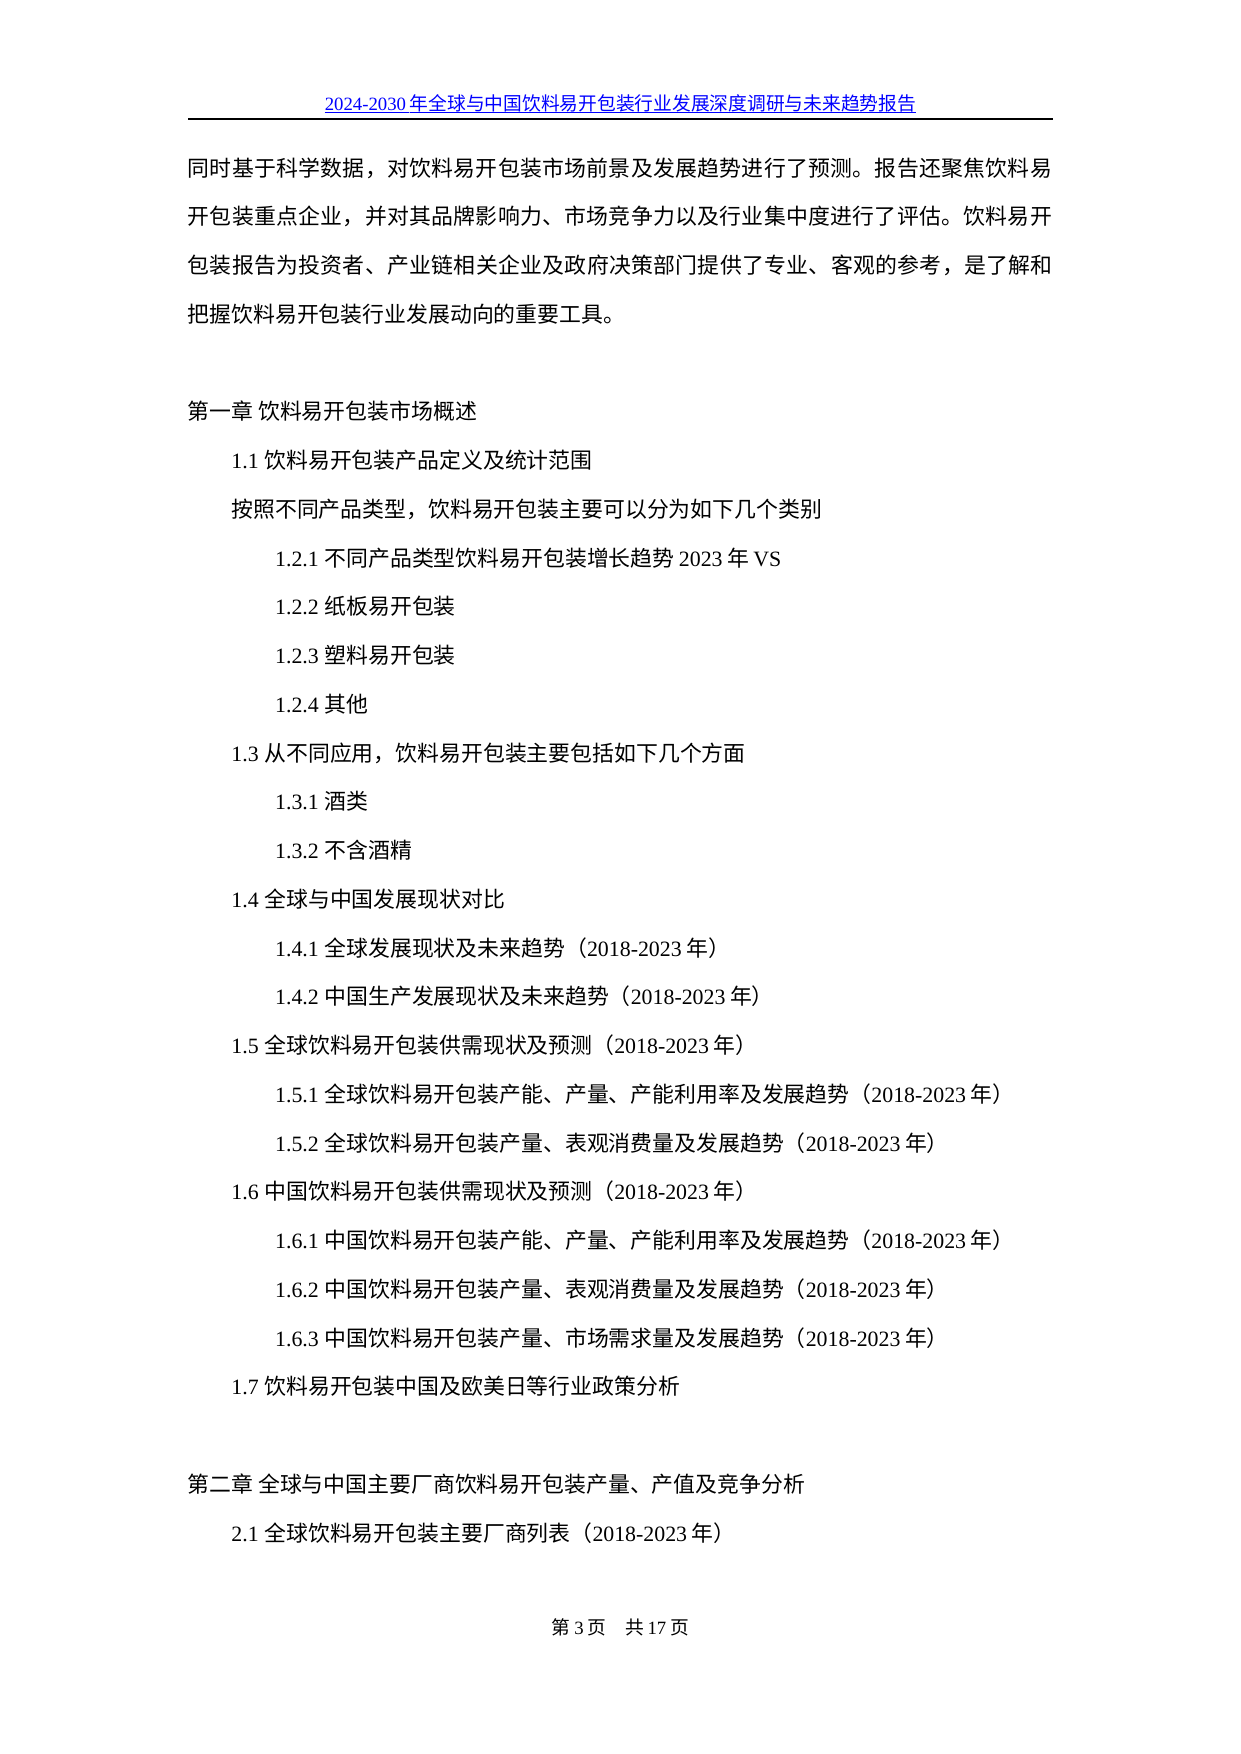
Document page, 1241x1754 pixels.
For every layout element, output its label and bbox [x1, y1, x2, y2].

text [187, 150, 1053, 1548]
